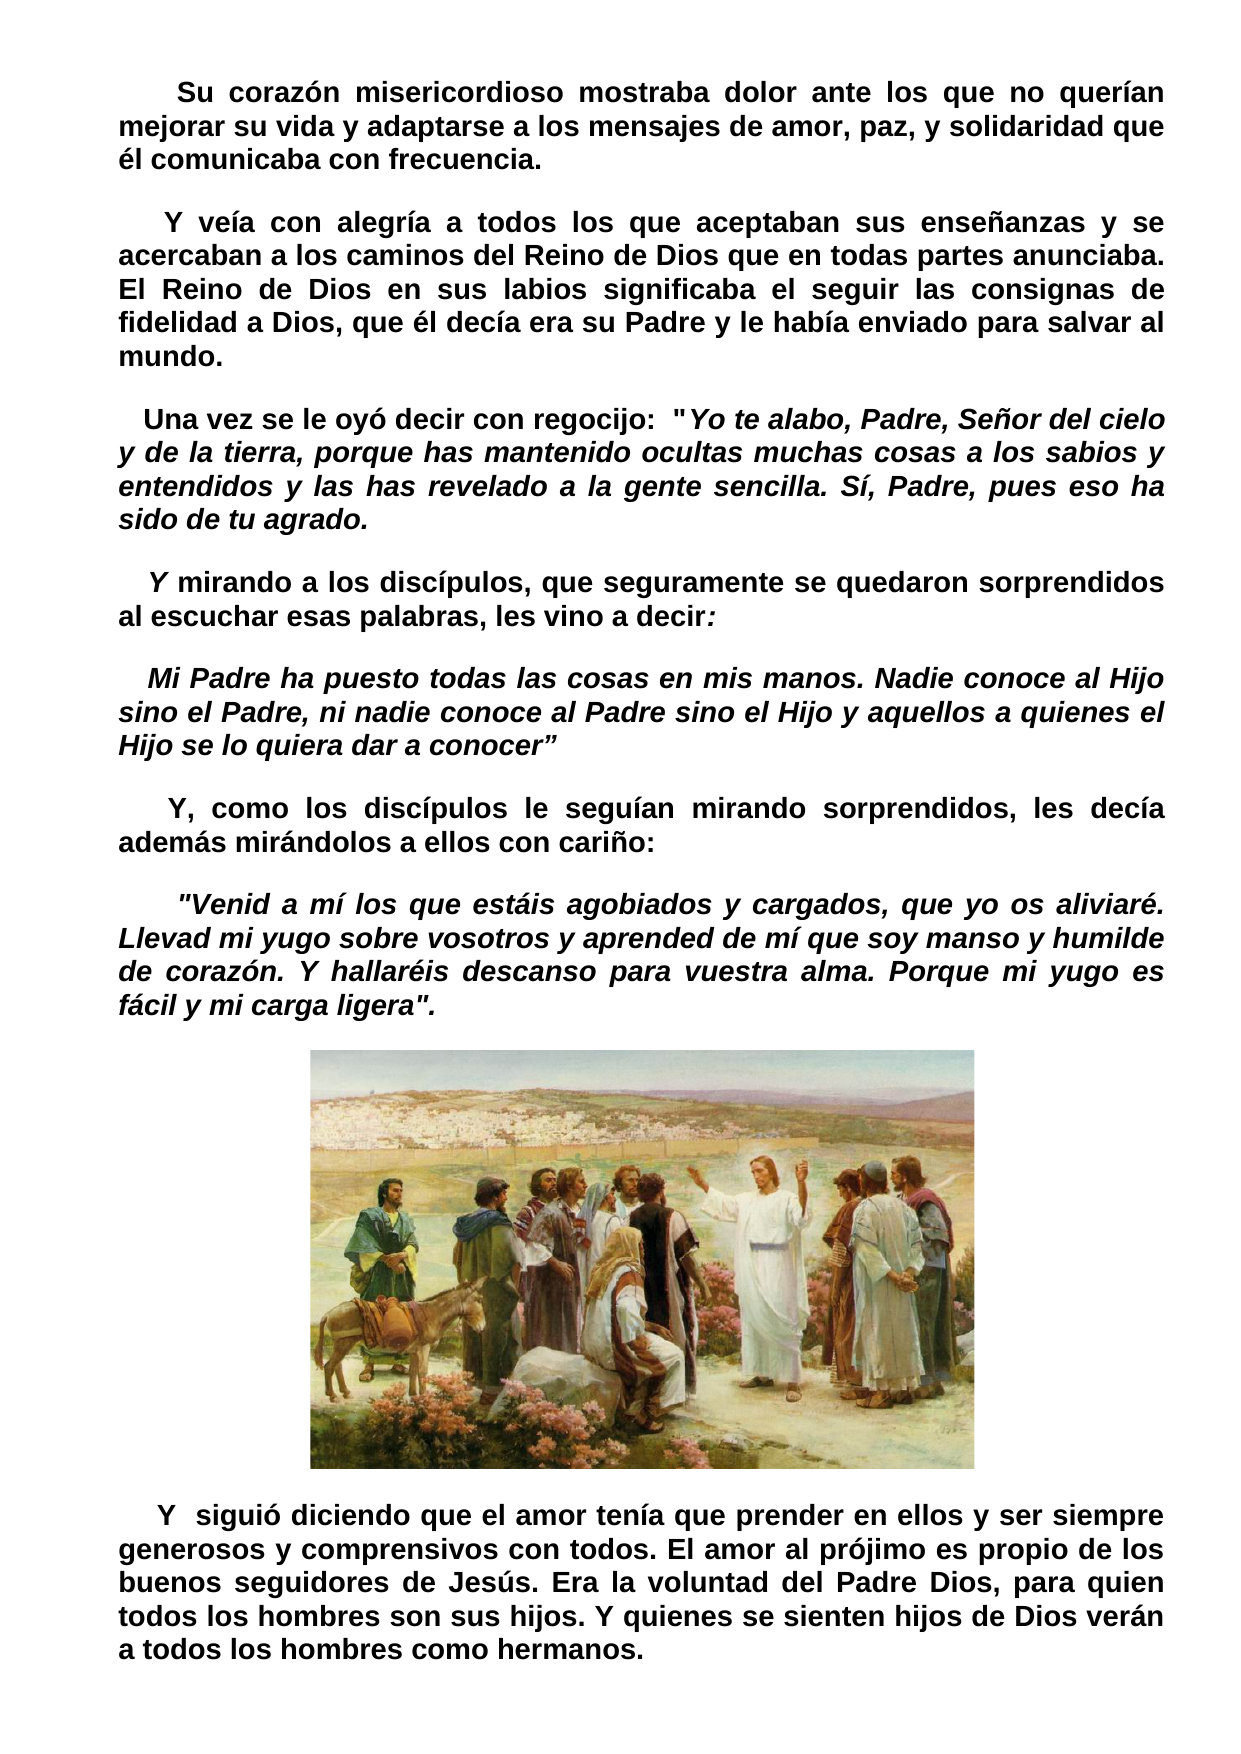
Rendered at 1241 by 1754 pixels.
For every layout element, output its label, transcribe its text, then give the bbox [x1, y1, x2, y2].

text Mi Padre ha puesto todas las cosas en mis manos. Nadie conoce al Hijo sino el Padre, ni nadie conoce al Padre sino el Hijo y aquellos a quienes el Hijo se lo quiera dar a conocer” [118, 661, 1167, 762]
text Y, como los discípulos le seguían mirando sorprendidos, les decía además mirándolos a ellos con cariño: [118, 791, 1167, 858]
picture [310, 1050, 975, 1469]
text Y veía con alegría a todos los que aceptaban sus enseñanzas y se acercaban a los caminos del Reino de Dios que en todas partes anunciaba. El Reino de Dios en sus labios significaba el seguir las consignas de fidelidad a Dios, que él decía era su Padre y le había enviado para salvar al mundo. [118, 205, 1167, 372]
text Y siguió diciendo que el amor tenía que prender en ellos y ser siempre generosos y comprensivos con todos. El amor al prójimo es propio de los buenos seguidores de Jesús. Era la voluntad del Padre Dios, para quien todos los hombres son sus hijos. Y quienes se sienten hijos de Dios verán a todos los hombres como hermanos. [118, 1498, 1167, 1666]
text Y mirando a los discípulos, que seguramente se quedaron sorprendidos al escuchar esas palabras, les vino a decir: [118, 565, 1167, 632]
text "Venid a mí los que estáis agobiados y cargados, que yo os aliviaré. Llevad mi yugo sobre vosotros y aprended de mí que soy manso y humilde de corazón. Y hallaréis descanso para vuestra alma. Porque mi yugo es fácil y mi carga ligera". [118, 887, 1167, 1021]
text Una vez se le oyó decir con regocijo: "Yo te alabo, Padre, Señor del cielo y de la tierra, porque has mantenido ocultas muchas cosas a los sabios y entendidos y las has revelado a la gente sencilla. Sí, Padre, pues eso ha sido de tu agrado. [118, 402, 1167, 536]
text Su corazón misericordioso mostraba dolor ante los que no querían mejorar su vida y adaptarse a los mensajes de amor, paz, y solidaridad que él comunicaba con frecuencia. [118, 75, 1167, 176]
